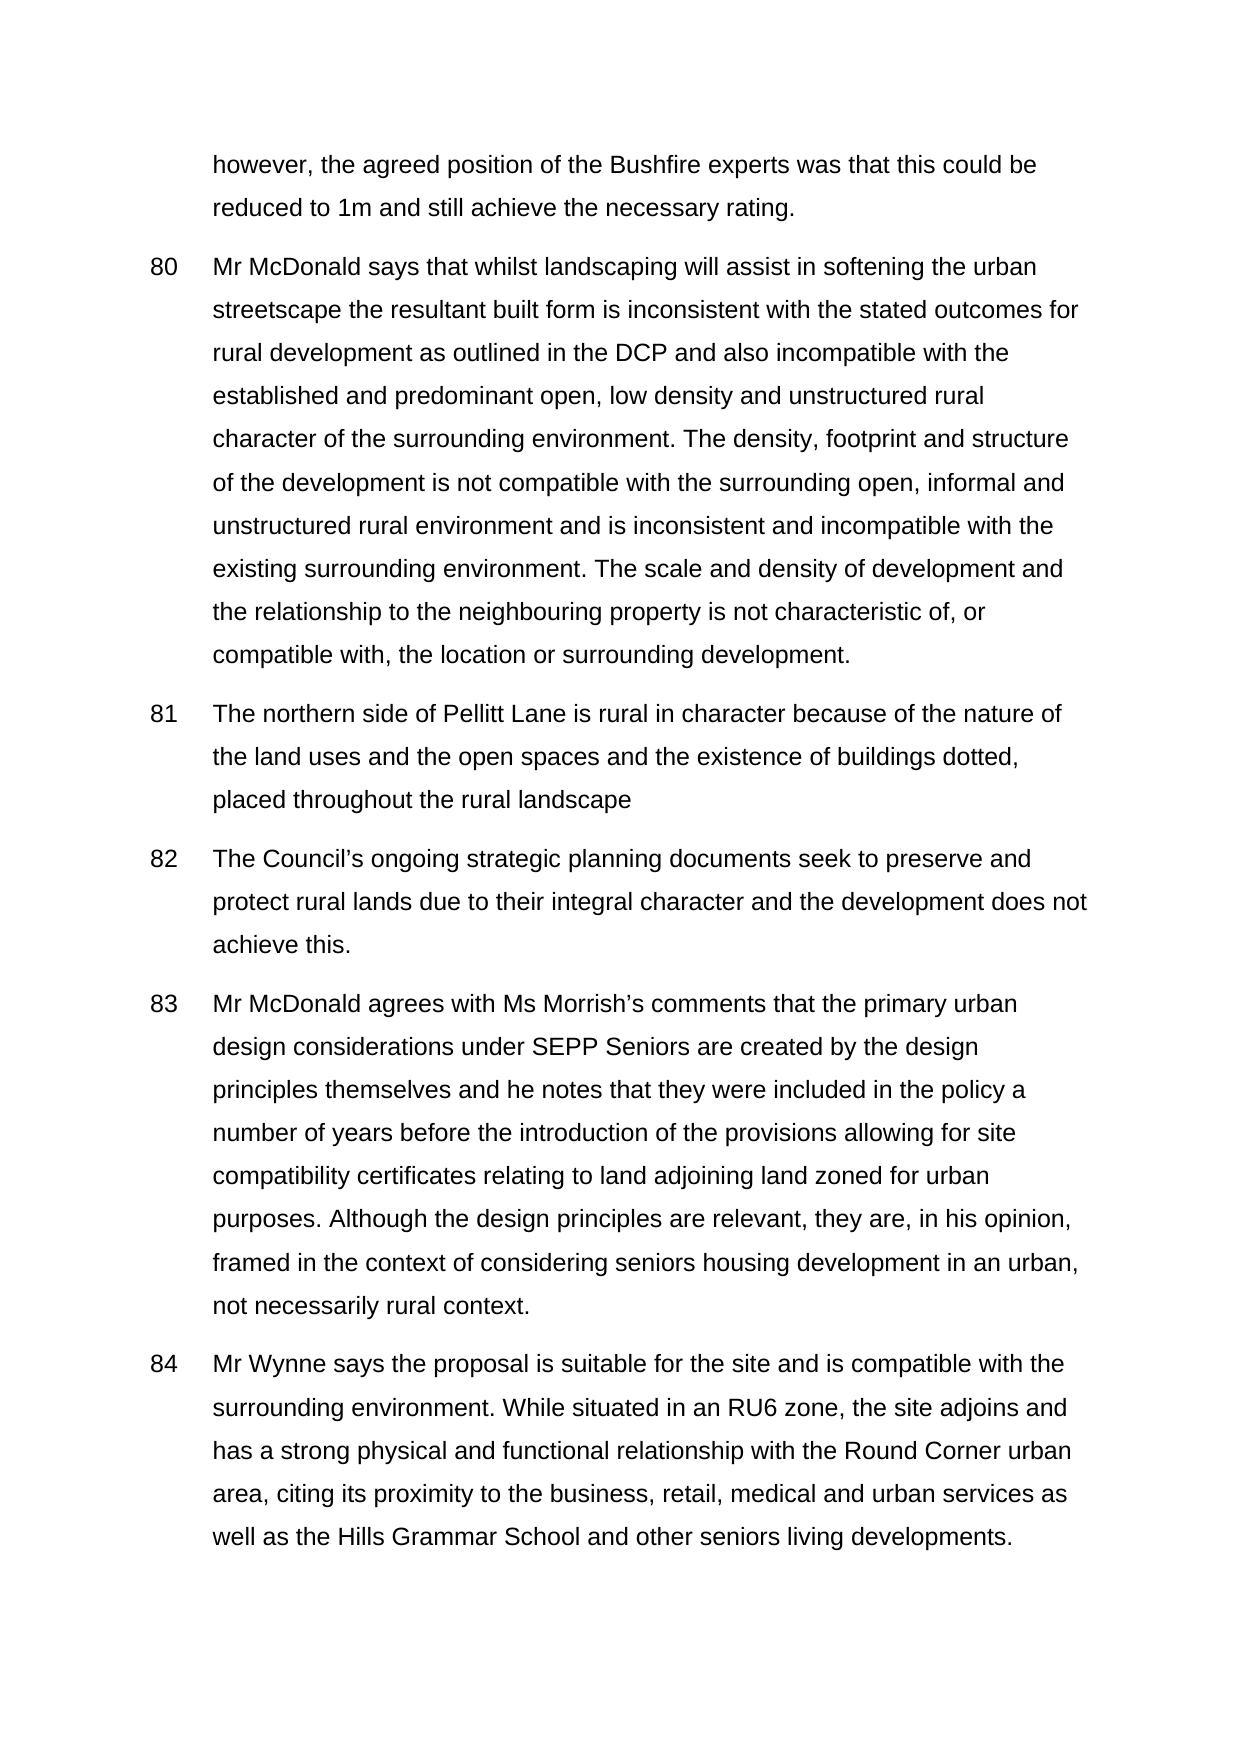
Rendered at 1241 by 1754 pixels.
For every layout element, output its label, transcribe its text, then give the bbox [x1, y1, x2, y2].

list The northern side of Pellitt Lane is rural in character because of the nature of the land uses and the open spaces and the existence of buildings dotted, placed throughout the rural landscape [150, 699, 1090, 814]
list Mr McDonald says that whilst landscaping will assist in softening the urban streetscape the resultant built form is inconsistent with the stated outcomes for rural development as outlined in the DCP and also incompatible with the established and predominant open, low density and unstructured rural character of the surrounding environment. The density, footprint and structure of the development is not compatible with the surrounding open, informal and unstructured rural environment and is inconsistent and incompatible with the existing surrounding environment. The scale and density of development and the relationship to the neighbouring property is not characteristic of, or compatible with, the location or surrounding development. [150, 252, 1090, 669]
list Mr Wynne says the proposal is suitable for the site and is compatible with the surrounding environment. While situated in an RU6 zone, the site adjoins and has a strong physical and functional relationship with the Round Corner urban area, citing its proximity to the business, retail, medical and urban services as well as the Hills Grammar School and other seniors living developments. [150, 1349, 1090, 1551]
list Mr McDonald agrees with Ms Morrish’s comments that the primary urban design considerations under SEPP Seniors are created by the design principles themselves and he notes that they were included in the policy a number of years before the introduction of the provisions allowing for site compatibility certificates relating to land adjoining land zoned for urban purposes. Although the design principles are relevant, they are, in his opinion, framed in the context of considering seniors housing development in an urban, not necessarily rural context. [150, 989, 1090, 1319]
list The Council’s ongoing strategic planning documents seek to preserve and protect rural lands due to their integral character and the development does not achieve this. [150, 844, 1090, 959]
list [150, 150, 1090, 222]
